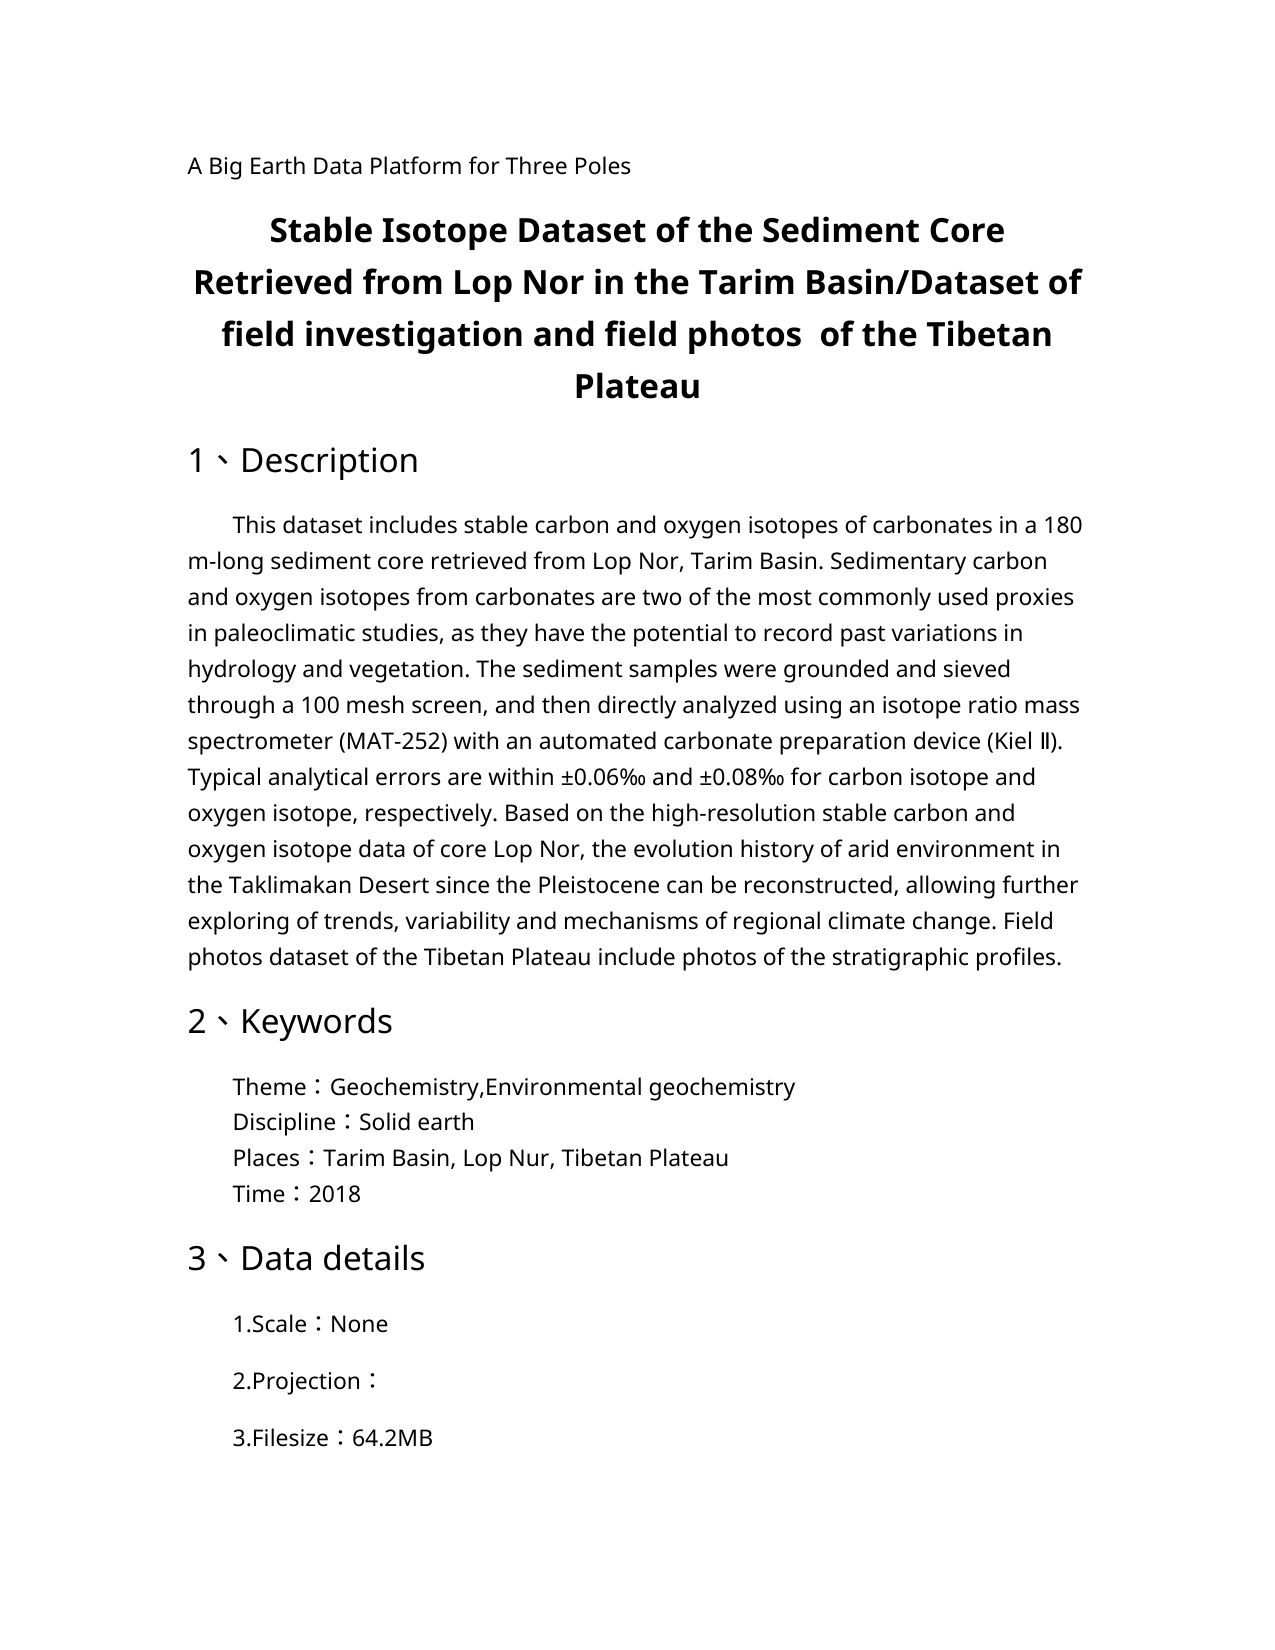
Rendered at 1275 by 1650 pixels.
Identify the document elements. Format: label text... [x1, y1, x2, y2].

text This dataset includes stable carbon and oxygen isotopes of carbonates in a 180 m-long sediment core retrieved from Lop Nor, Tarim Basin. Sedimentary carbon and oxygen isotopes from carbonates are two of the most commonly used proxies in paleoclimatic studies, as they have the potential to record past variations in hydrology and vegetation. The sediment samples were grounded and sieved through a 100 mesh screen, and then directly analyzed using an isotope ratio mass spectrometer (MAT-252) with an automated carbonate preparation device (Kiel Ⅱ). Typical analytical errors are within ±0.06‰ and ±0.08‰ for carbon isotope and oxygen isotope, respectively. Based on the high-resolution stable carbon and oxygen isotope data of core Lop Nor, the evolution history of arid environment in the Taklimakan Desert since the Pleistocene can be reconstructed, allowing further exploring of trends, variability and mechanisms of regional climate change. Field photos dataset of the Tibetan Plateau include photos of the stratigraphic profiles. [187, 509, 1087, 972]
text Theme：Geochemistry,Environmental geochemistry Discipline：Solid earth Places：Tarim Basin, Lop Nur, Tibetan Plateau Time：2018 [232, 1070, 1087, 1209]
text 3.Filesize：64.2MB [232, 1422, 1087, 1453]
text Stable Isotope Dataset of the Sediment Core Retrieved from Lop Nor in the Tarim Basin/Dataset of field investigation and field photos of the Tibetan Plateau [187, 207, 1087, 409]
text A Big Earth Data Platform for Three Poles [187, 150, 1087, 181]
text 2.Projection： [232, 1365, 1087, 1396]
text 1.Scale：None [232, 1308, 1087, 1339]
text 2、Keywords [187, 997, 1087, 1043]
text 1、Description [187, 436, 1087, 482]
text 3、Data details [187, 1235, 1087, 1280]
